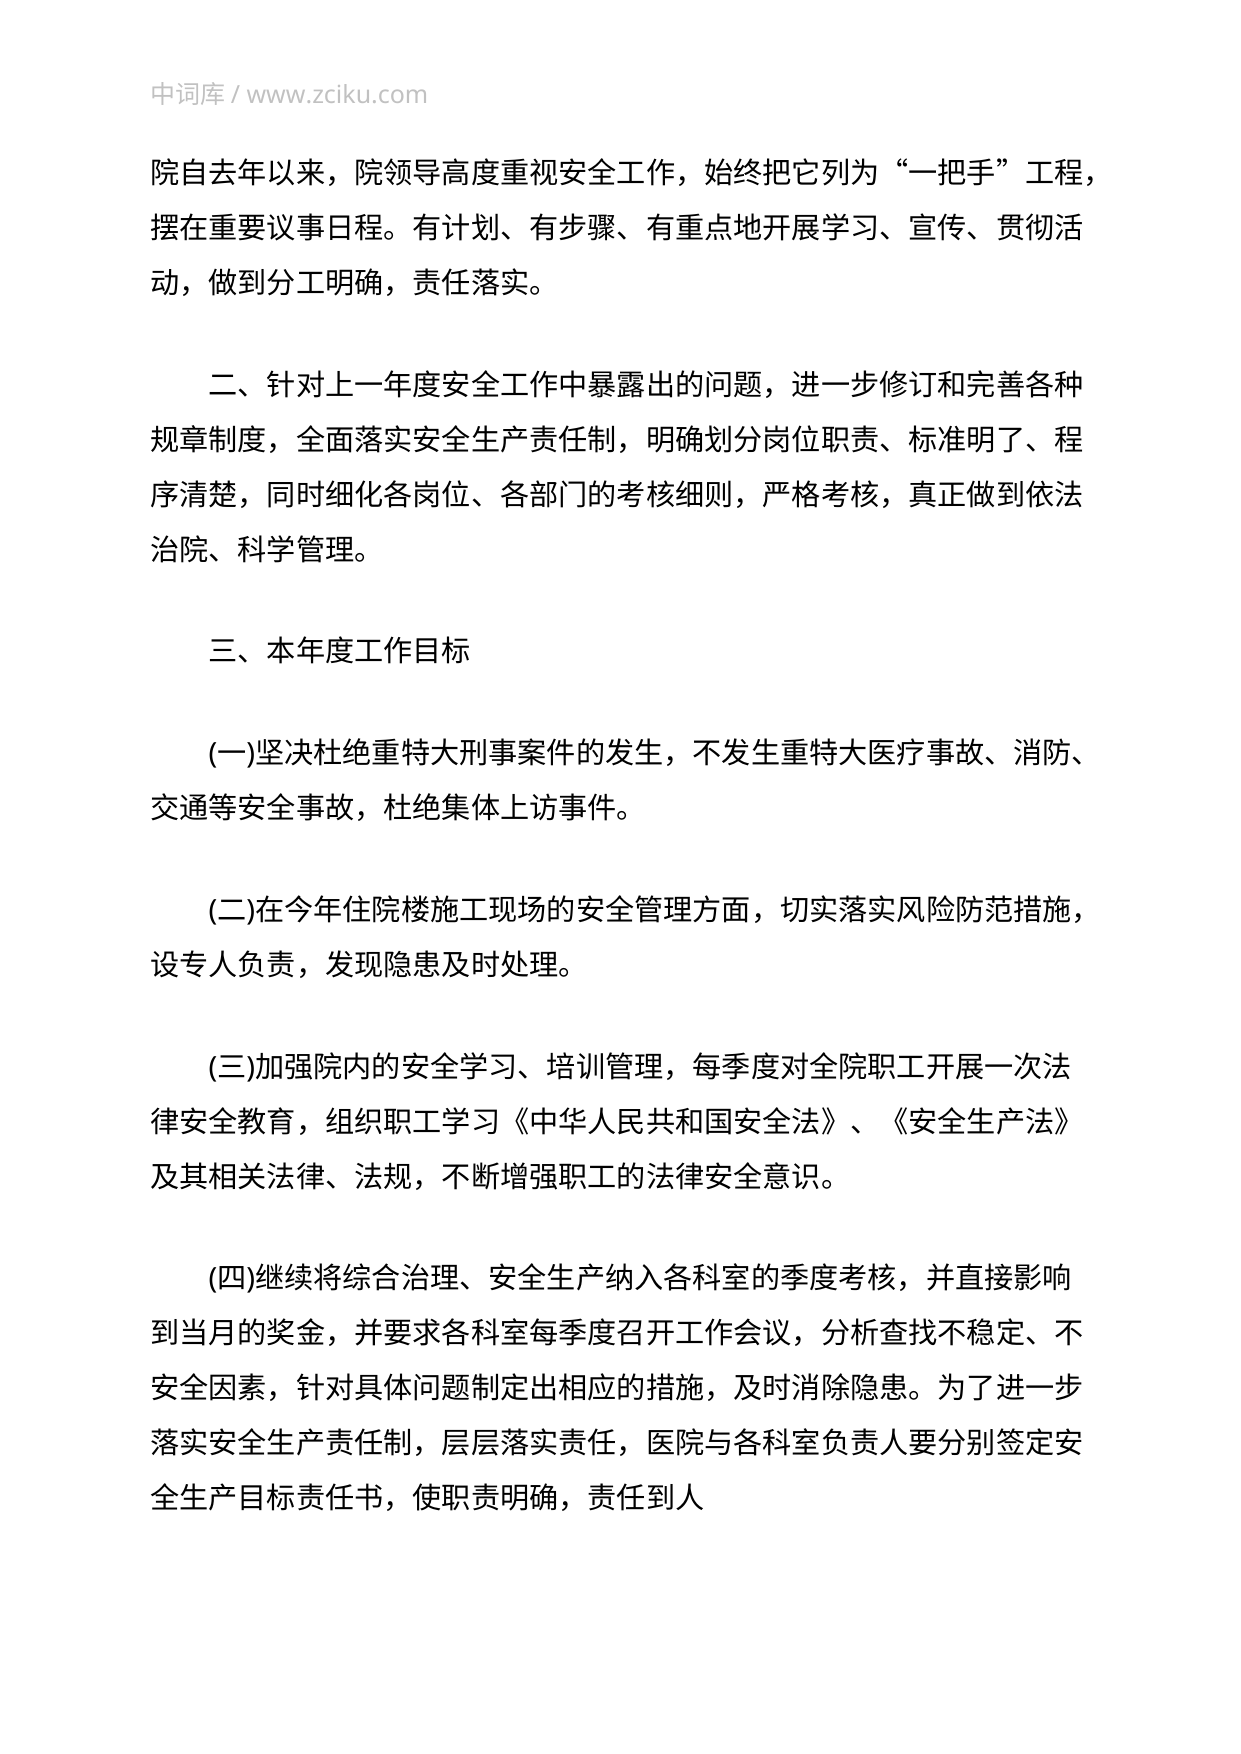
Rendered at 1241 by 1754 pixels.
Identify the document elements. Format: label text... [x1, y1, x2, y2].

text 二、针对上一年度安全工作中暴露出的问题，进一步修订和完善各种规章制度，全面落实安全生产责任制，明确划分岗位职责、标准明了、程序清楚，同时细化各岗位、各部门的考核细则，严格考核，真正做到依法治院、科学管理。 [150, 362, 1090, 568]
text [150, 150, 1090, 302]
text 三、本年度工作目标 [150, 628, 1090, 670]
text (二)在今年住院楼施工现场的安全管理方面，切实落实风险防范措施，设专人负责，发现隐患及时处理。 [150, 887, 1090, 984]
text (三)加强院内的安全学习、培训管理，每季度对全院职工开展一次法律安全教育，组织职工学习《中华人民共和国安全法》、《安全生产法》及其相关法律、法规，不断增强职工的法律安全意识。 [150, 1043, 1090, 1196]
text (四)继续将综合治理、安全生产纳入各科室的季度考核，并直接影响到当月的奖金，并要求各科室每季度召开工作会议，分析查找不稳定、不安全因素，针对具体问题制定出相应的措施，及时消除隐患。为了进一步落实安全生产责任制，层层落实责任，医院与各科室负责人要分别签定安全生产目标责任书，使职责明确，责任到人 [150, 1255, 1090, 1517]
text (一)坚决杜绝重特大刑事案件的发生，不发生重特大医疗事故、消防、交通等安全事故，杜绝集体上访事件。 [150, 730, 1090, 827]
